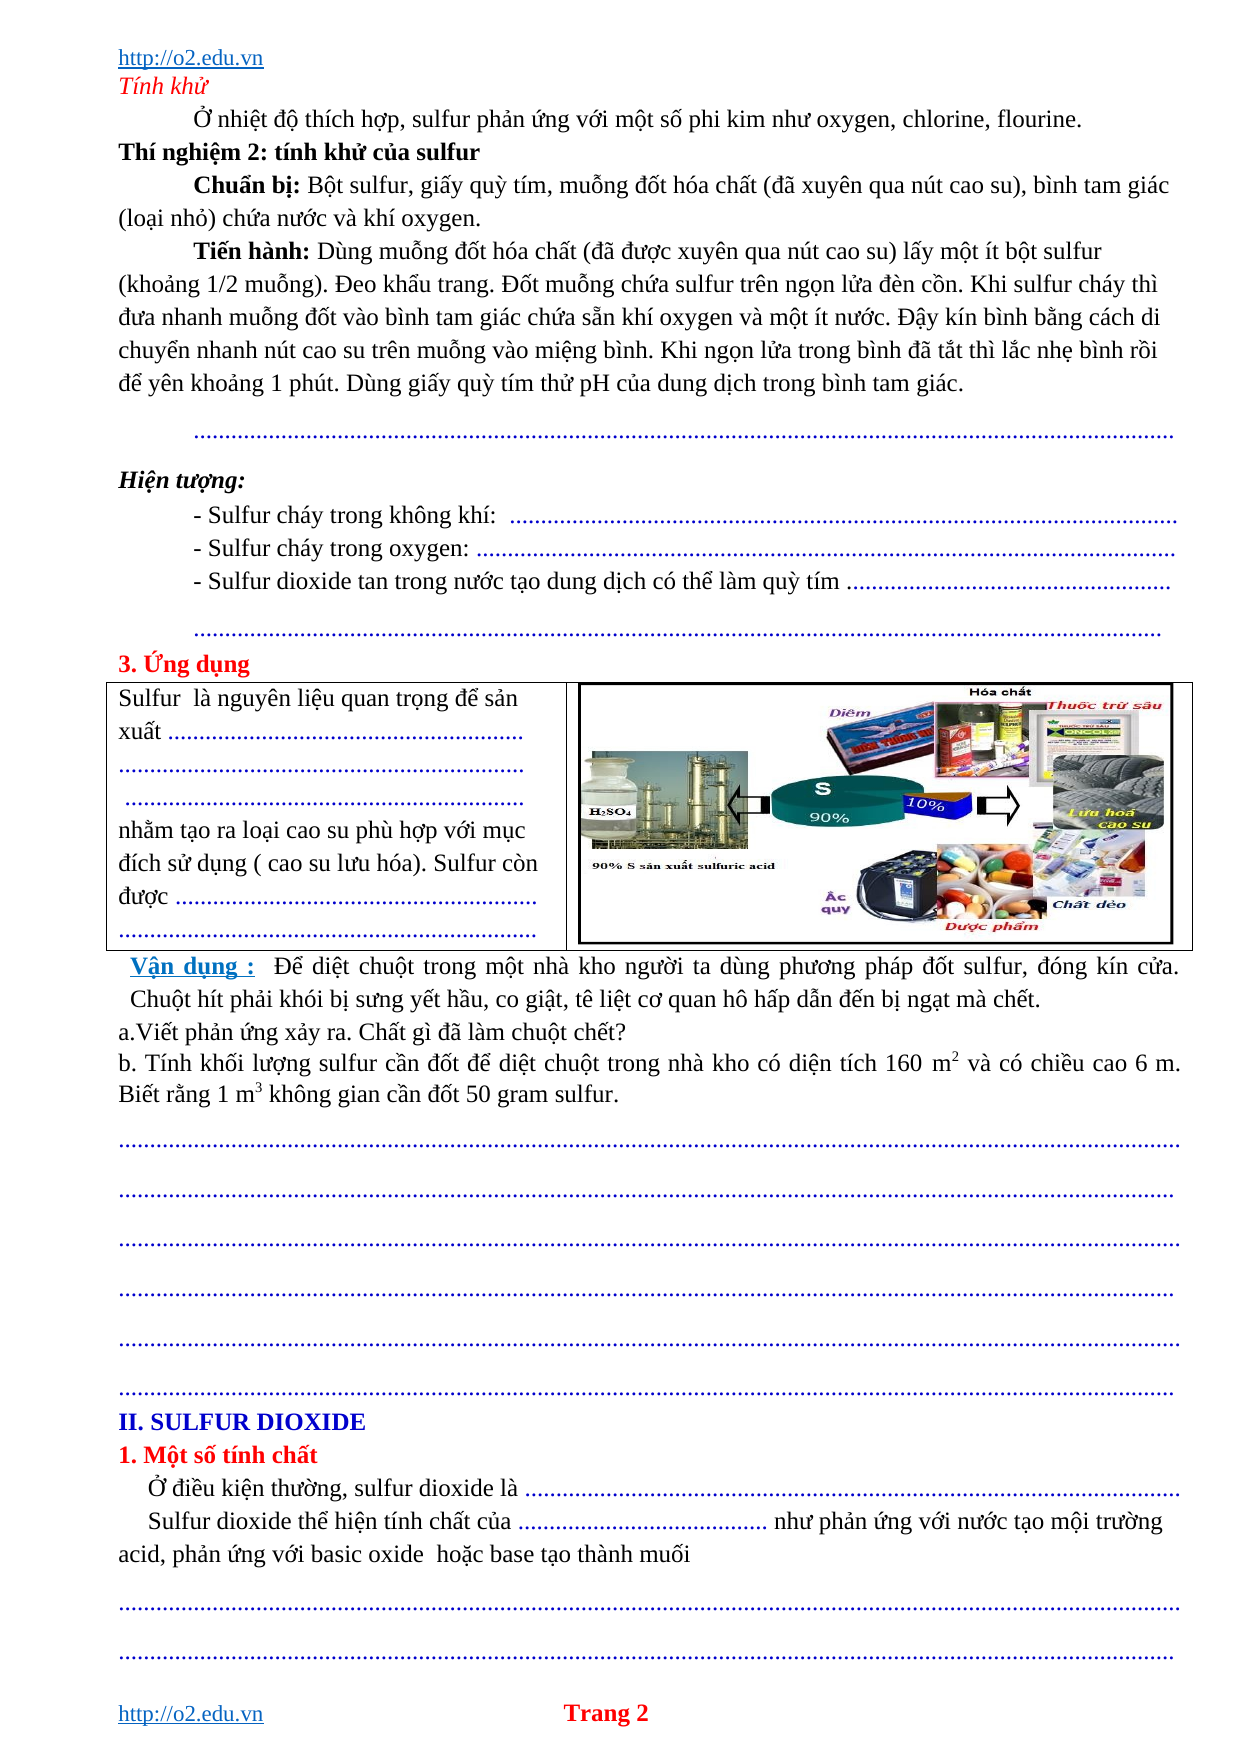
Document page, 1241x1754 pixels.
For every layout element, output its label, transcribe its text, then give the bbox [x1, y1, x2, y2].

text ........................................................................................................................................................... [118, 599, 1181, 642]
table_header [567, 683, 1192, 950]
text ................................................................................................................................................................................................................................................................................................................................................... [118, 1572, 1181, 1665]
text 1. Một số tính chất [118, 1440, 1181, 1469]
text a.Viết phản ứng xảy ra. Chất gì đã làm chuột chết? [118, 1017, 1181, 1046]
text 3. Ứng dụng [118, 649, 1181, 677]
text II. SULFUR DIOXIDE [118, 1407, 1181, 1436]
text b. Tính khối lượng sulfur cần đốt để diệt chuột trong nhà kho có diện tích 160 m2 và có chiều cao 6 m. Biết rằng 1 m3 không gian cần đốt 50 gram sulfur. [118, 1048, 1181, 1108]
text Sulfur dioxide thể hiện tính chất của ........................................ như phản ứng với nước tạo mội trường acid, phản ứng với basic oxide hoặc base tạo thành muối [118, 1506, 1181, 1568]
text ............................................................................................................................................................. [118, 401, 1181, 444]
text Chuẩn bị: Bột sulfur, giấy quỳ tím, muỗng đốt hóa chất (đã xuyên qua nút cao su), bình tam giác (loại nhỏ) chứa nước và khí oxygen. [118, 170, 1181, 232]
text - Sulfur dioxide tan trong nước tạo dung dịch có thể làm quỳ tím .................................................... [118, 566, 1181, 595]
text Ở điều kiện thường, sulfur dioxide là ......................................................................................................... [118, 1473, 1181, 1502]
text ................................................................................................................................................................................................................................................................................................................................................... [118, 1209, 1181, 1302]
text ................................................................................................................................................................................................................................................................................................................................................... [118, 1110, 1181, 1203]
text Thí nghiệm 2: tính khử của sulfur [118, 137, 1181, 166]
table_header Sulfur là nguyên liệu quan trọng để sản xuất ......................................................... ................................................................. ................................................................ nhằm tạo ra loại cao su phù hợp với mục đích sử dụng ( cao su lưu hóa). Sulfur còn được .......................................................... ................................................................... [107, 683, 566, 950]
text Ở nhiệt độ thích hợp, sulfur phản ứng với một số phi kim như oxygen, chlorine, flourine. [118, 104, 1181, 132]
text ................................................................................................................................................................................................................................................................................................................................................... [118, 1308, 1181, 1401]
text Vận dụng : Để diệt chuột trong một nhà kho người ta dùng phương pháp đốt sulfur, đóng kín cửa. Chuột hít phải khói bị sưng yết hầu, co giật, tê liệt cơ quan hô hấp dẫn đến bị ngạt mà chết. [130, 951, 1181, 1012]
picture [581, 686, 1170, 941]
text - Sulfur cháy trong oxygen: ................................................................................................................ [118, 533, 1181, 562]
text Hiện tượng: [118, 451, 1181, 494]
text - Sulfur cháy trong không khí: ........................................................................................................... [118, 500, 1181, 529]
text Tiến hành: Dùng muỗng đốt hóa chất (đã được xuyên qua nút cao su) lấy một ít bột sulfur (khoảng 1/2 muỗng). Đeo khẩu trang. Đốt muỗng chứa sulfur trên ngọn lửa đèn cồn. Khi sulfur cháy thì đưa nhanh muỗng đốt vào bình tam giác chứa sẵn khí oxygen và một ít nước. Đậy kín bình bằng cách di chuyển nhanh nút cao su trên muỗng vào miệng bình. Khi ngọn lửa trong bình đã tắt thì lắc nhẹ bình rồi để yên khoảng 1 phút. Dùng giấy quỳ tím thử pH của dung dịch trong bình tam giác. [118, 236, 1181, 397]
text Tính khử [118, 71, 1181, 99]
